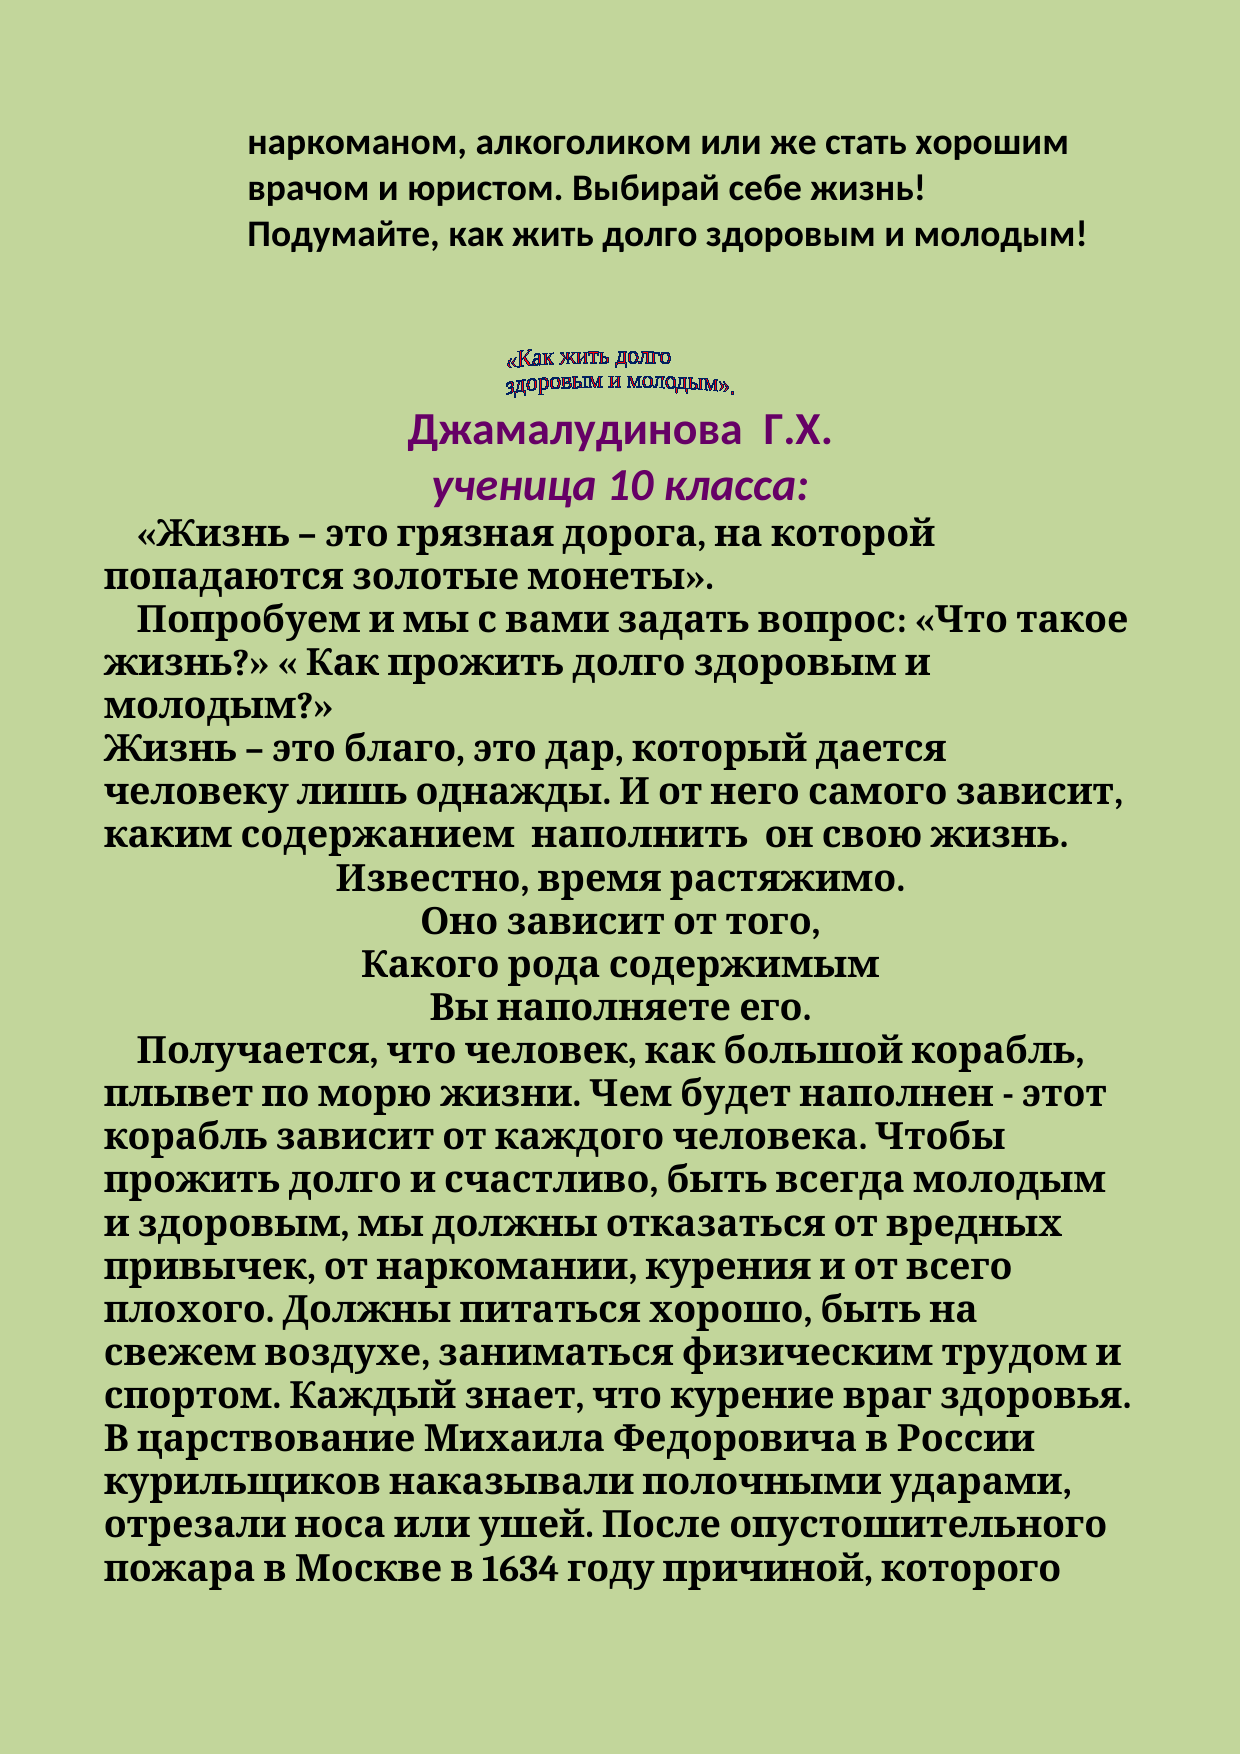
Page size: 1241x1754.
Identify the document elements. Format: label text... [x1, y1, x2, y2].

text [103, 1030, 1137, 1590]
text Вы наполняете его. [103, 987, 1137, 1030]
text ученица 10 класса: [103, 456, 1137, 512]
text Подумайте, как жить долго здоровым и молодым! [103, 210, 1137, 256]
text Джамалудинова Г.Х. [103, 400, 1137, 456]
text Жизнь – это благо, это дар, который дается человеку лишь однажды. И от него самого зависит, каким содержанием наполнить он свою жизнь. [103, 728, 1137, 857]
text «Жизнь – это грязная дорога, на которой попадаются золотые монеты». [103, 512, 1137, 598]
text Попробуем и мы с вами задать вопрос: «Что такое жизнь?» « Как прожить долго здоровым и молодым?» [103, 598, 1137, 728]
text наркоманом, алкоголиком или же стать хорошим [103, 118, 1137, 164]
text Известно, время растяжимо. [103, 857, 1137, 900]
text Какого рода содержимым [103, 943, 1137, 987]
text врачом и юристом. Выбирай себе жизнь! [103, 164, 1137, 210]
text Оно зависит от того, [103, 900, 1137, 943]
